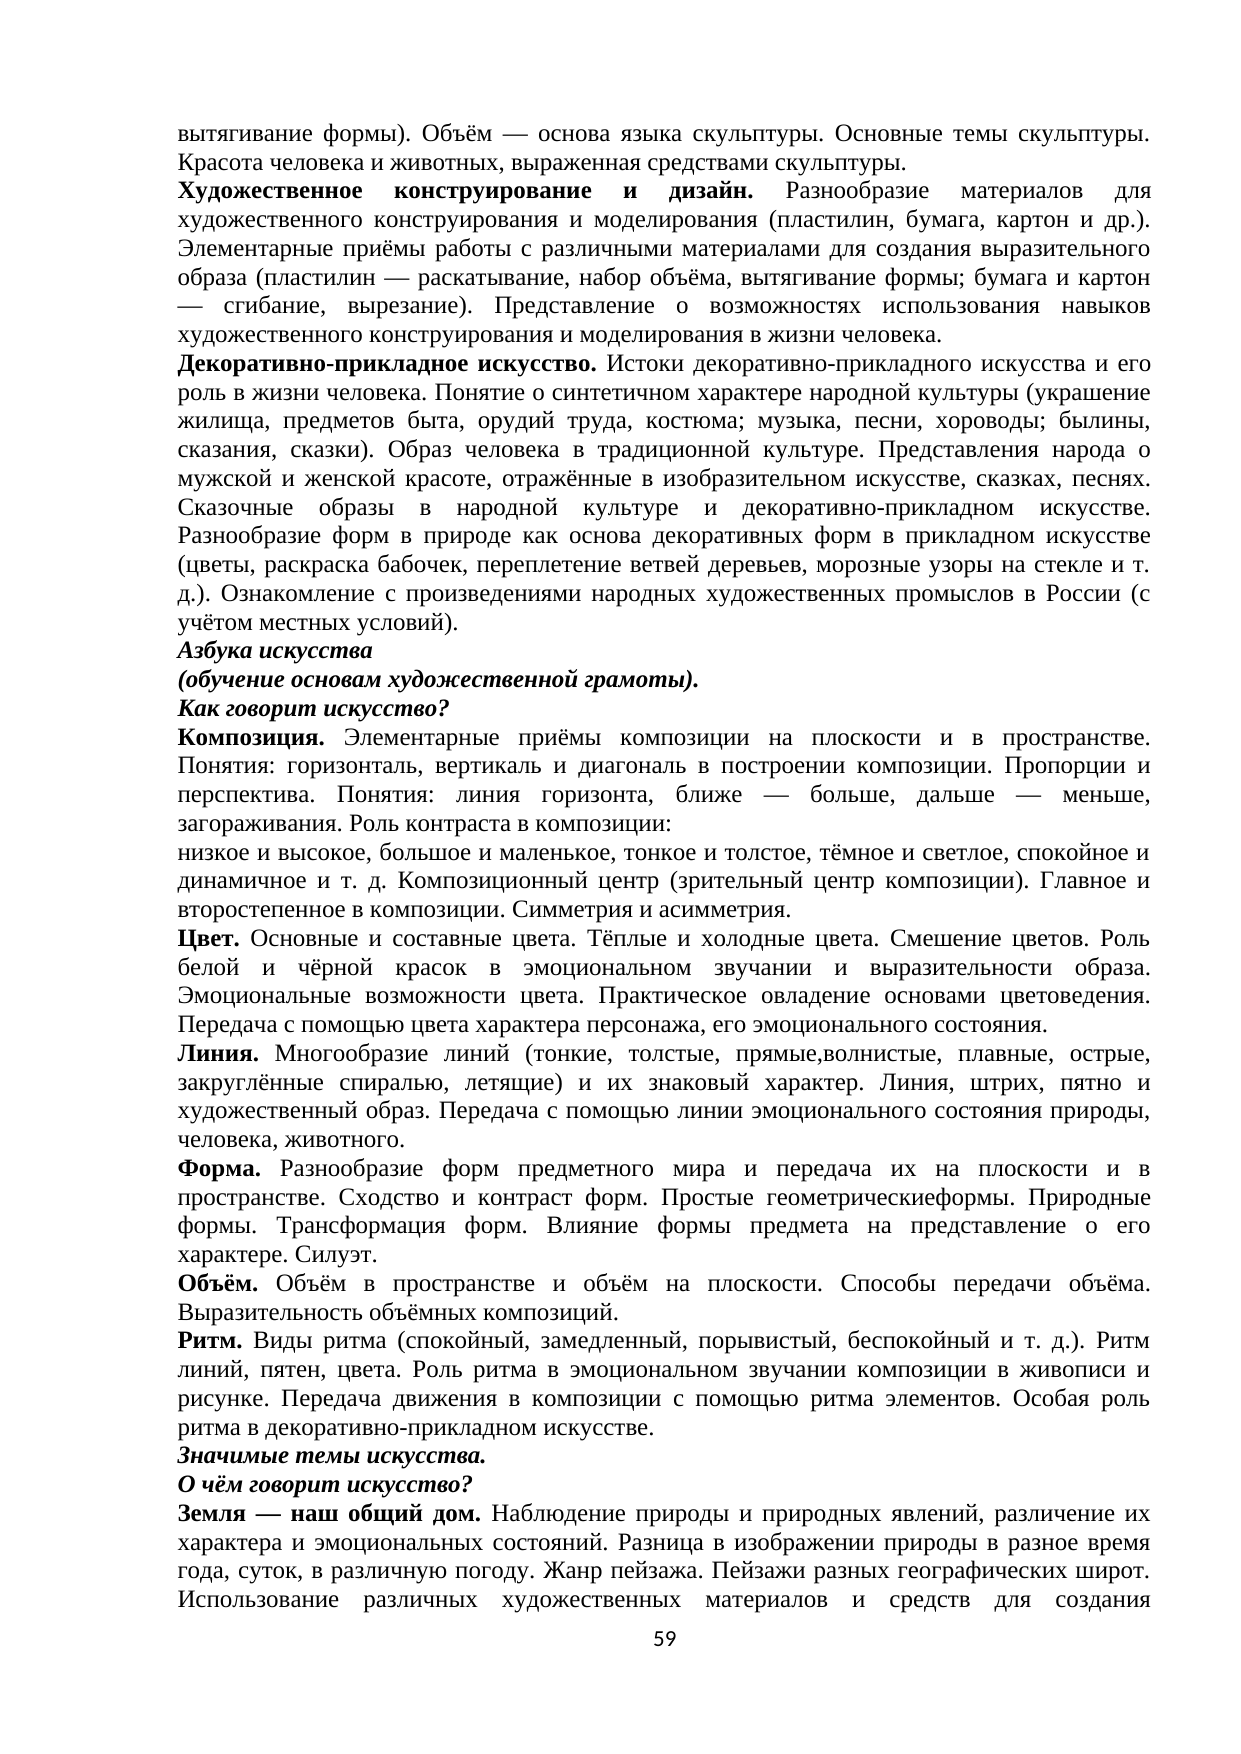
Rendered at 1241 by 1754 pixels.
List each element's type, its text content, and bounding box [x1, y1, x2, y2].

text Форма. Разнообразие форм предметного мира и передача их на плоскости и в пространстве. Сходство и контраст форм. Простые геометрическиеформы. Природные формы. Трансформация форм. Влияние формы предмета на представление о его характере. Силуэт. [177, 1153, 1152, 1268]
text Декоративно-прикладное искусство. Истоки декоративно-прикладного искусства и его роль в жизни человека. Понятие о синтетичном характере народной культуры (украшение жилища, предметов быта, орудий труда, костюма; музыка, песни, хороводы; былины, сказания, сказки). Образ человека в традиционной культуре. Представления народа о мужской и женской красоте, отражённые в изобразительном искусстве, сказках, песнях. Сказочные образы в народной культуре и декоративно-прикладном искусстве. Разнообразие форм в природе как основа декоративных форм в прикладном искусстве (цветы, раскраска бабочек, переплетение ветвей деревьев, морозные узоры на стекле и т. д.). Ознакомление с произведениями народных художественных промыслов в России (с учётом местных условий). [177, 348, 1152, 636]
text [177, 118, 1152, 176]
text низкое и высокое, большое и маленькое, тонкое и толстое, тёмное и светлое, спокойное и динамичное и т. д. Композиционный центр (зрительный центр композиции). Главное и второстепенное в композиции. Симметрия и асимметрия. [177, 837, 1152, 923]
text Азбука искусства [177, 636, 1152, 664]
text Художественное конструирование и дизайн. Разнообразие материалов для художественного конструирования и моделирования (пластилин, бумага, картон и др.). Элементарные приёмы работы с различными материалами для создания выразительного образа (пластилин — раскатывание, набор объёма, вытягивание формы; бумага и картон — сгибание, вырезание). Представление о возможностях использования навыков художественного конструирования и моделирования в жизни человека. [177, 176, 1152, 348]
text Объём. Объём в пространстве и объём на плоскости. Способы передачи объёма. Выразительность объёмных композиций. [177, 1268, 1152, 1326]
text Ритм. Виды ритма (спокойный, замедленный, порывистый, беспокойный и т. д.). Ритм линий, пятен, цвета. Роль ритма в эмоциональном звучании композиции в живописи и рисунке. Передача движения в композиции с помощью ритма элементов. Особая роль ритма в декоративно-прикладном искусстве. [177, 1326, 1152, 1441]
text Линия. Многообразие линий (тонкие, толстые, прямые,волнистые, плавные, острые, закруглённые спиралью, летящие) и их знаковый характер. Линия, штрих, пятно и художественный образ. Передача с помощью линии эмоционального состояния природы, человека, животного. [177, 1038, 1152, 1153]
text О чём говорит искусство? [177, 1469, 1152, 1498]
text Как говорит искусство? [177, 693, 1152, 722]
text Композиция. Элементарные приёмы композиции на плоскости и в пространстве. Понятия: горизонталь, вертикаль и диагональ в построении композиции. Пропорции и перспектива. Понятия: линия горизонта, ближе — больше, дальше — меньше, загораживания. Роль контраста в композиции: [177, 722, 1152, 837]
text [177, 1498, 1152, 1613]
text Значимые темы искусства. [177, 1441, 1152, 1469]
text (обучение основам художественной грамоты). [177, 664, 1152, 693]
text Цвет. Основные и составные цвета. Тёплые и холодные цвета. Смешение цветов. Роль белой и чёрной красок в эмоциональном звучании и выразительности образа. Эмоциональные возможности цвета. Практическое овладение основами цветоведения. Передача с помощью цвета характера персонажа, его эмоционального состояния. [177, 923, 1152, 1038]
